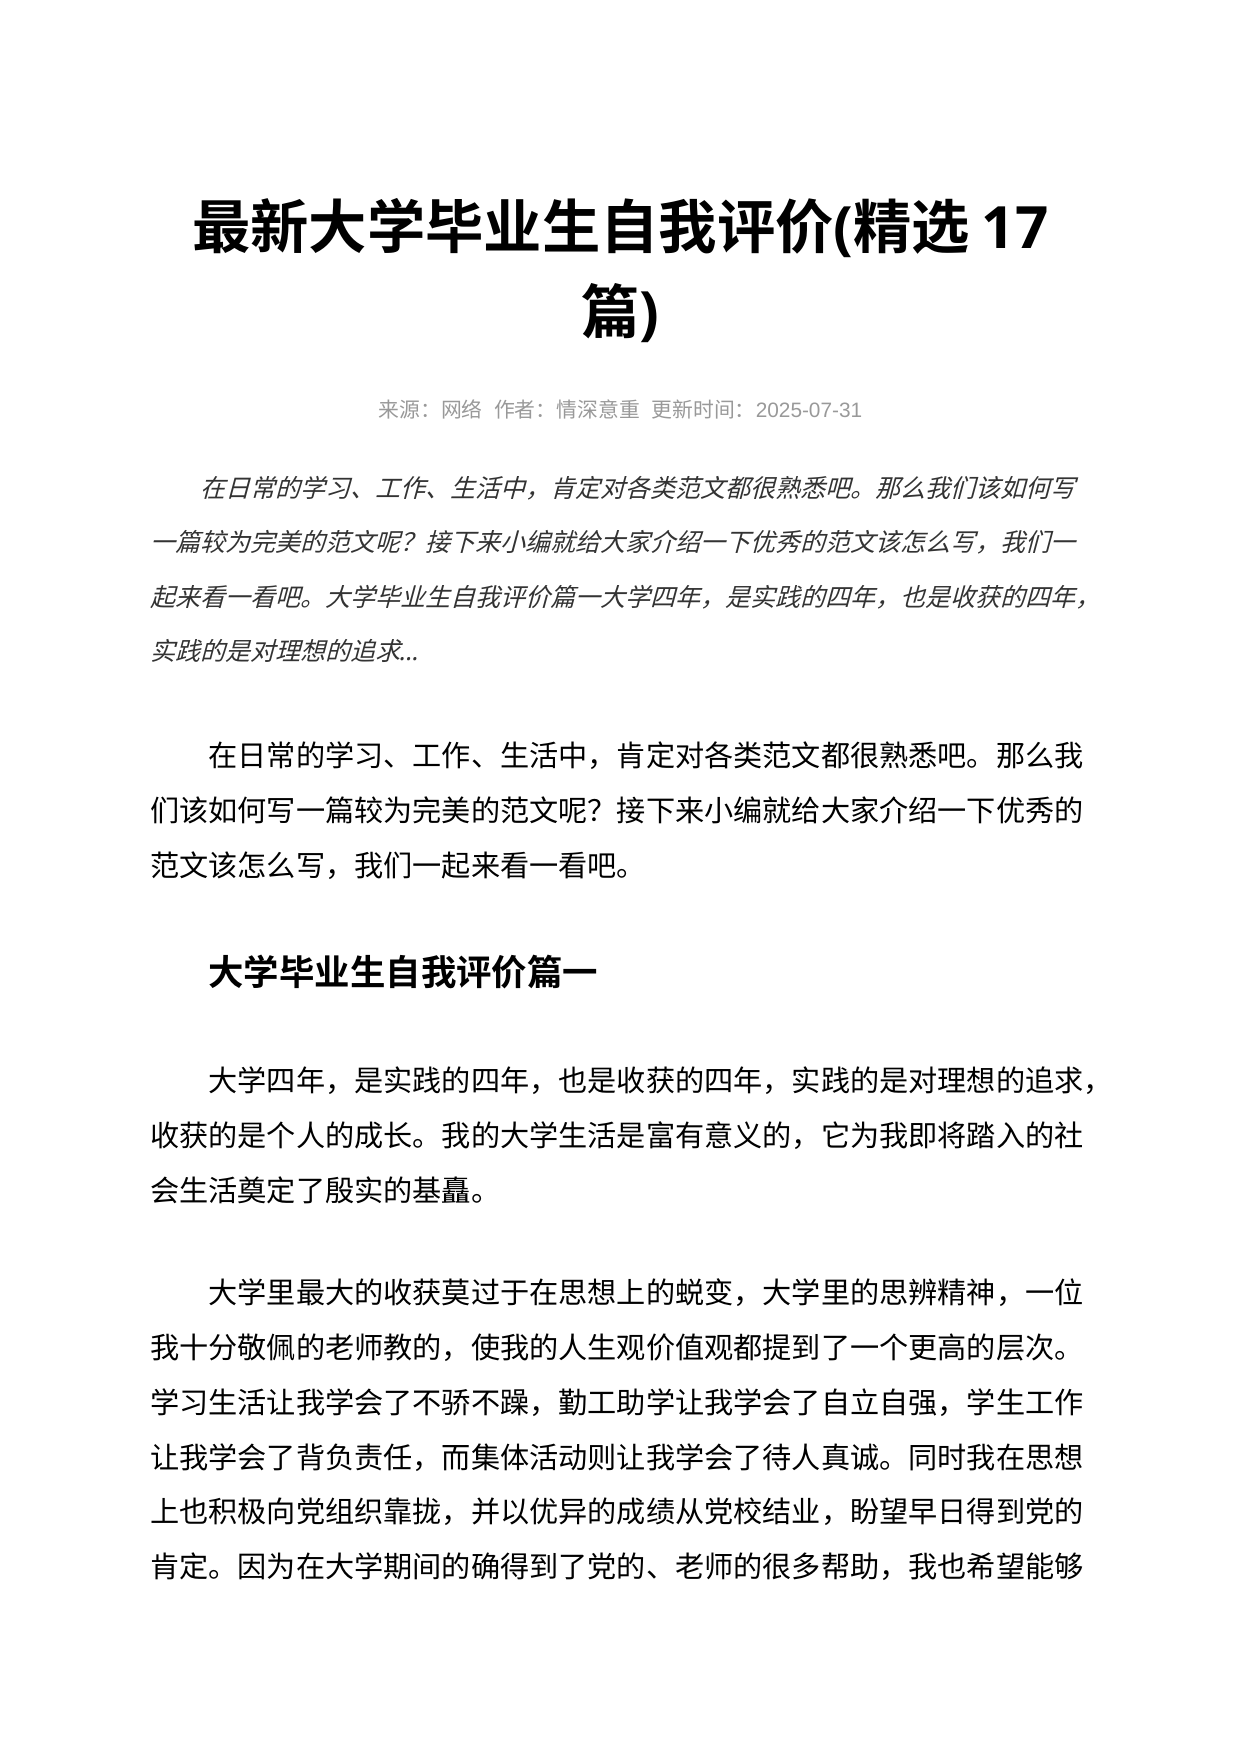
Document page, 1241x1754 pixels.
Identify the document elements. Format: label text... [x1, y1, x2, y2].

text 大学四年，是实践的四年，也是收获的四年，实践的是对理想的追求，收获的是个人的成长。我的大学生活是富有意义的，它为我即将踏入的社会生活奠定了殷实的基矗。 [150, 1058, 1090, 1210]
text 来源：网络 作者：情深意重 更新时间：2025-07-31 [150, 398, 1090, 422]
text 在日常的学习、工作、生活中，肯定对各类范文都很熟悉吧。那么我们该如何写一篇较为完美的范文呢？接下来小编就给大家介绍一下优秀的范文该怎么写，我们一起来看一看吧。大学毕业生自我评价篇一大学四年，是实践的四年，也是收获的四年，实践的是对理想的追求... [150, 468, 1090, 668]
text 在日常的学习、工作、生活中，肯定对各类范文都很熟悉吧。那么我们该如何写一篇较为完美的范文呢？接下来小编就给大家介绍一下优秀的范文该怎么写，我们一起来看一看吧。 [150, 733, 1090, 885]
subtitle 最新大学毕业生自我评价(精选17篇) [150, 181, 1090, 351]
text 大学毕业生自我评价篇一 [150, 944, 1090, 996]
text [150, 1269, 1090, 1586]
